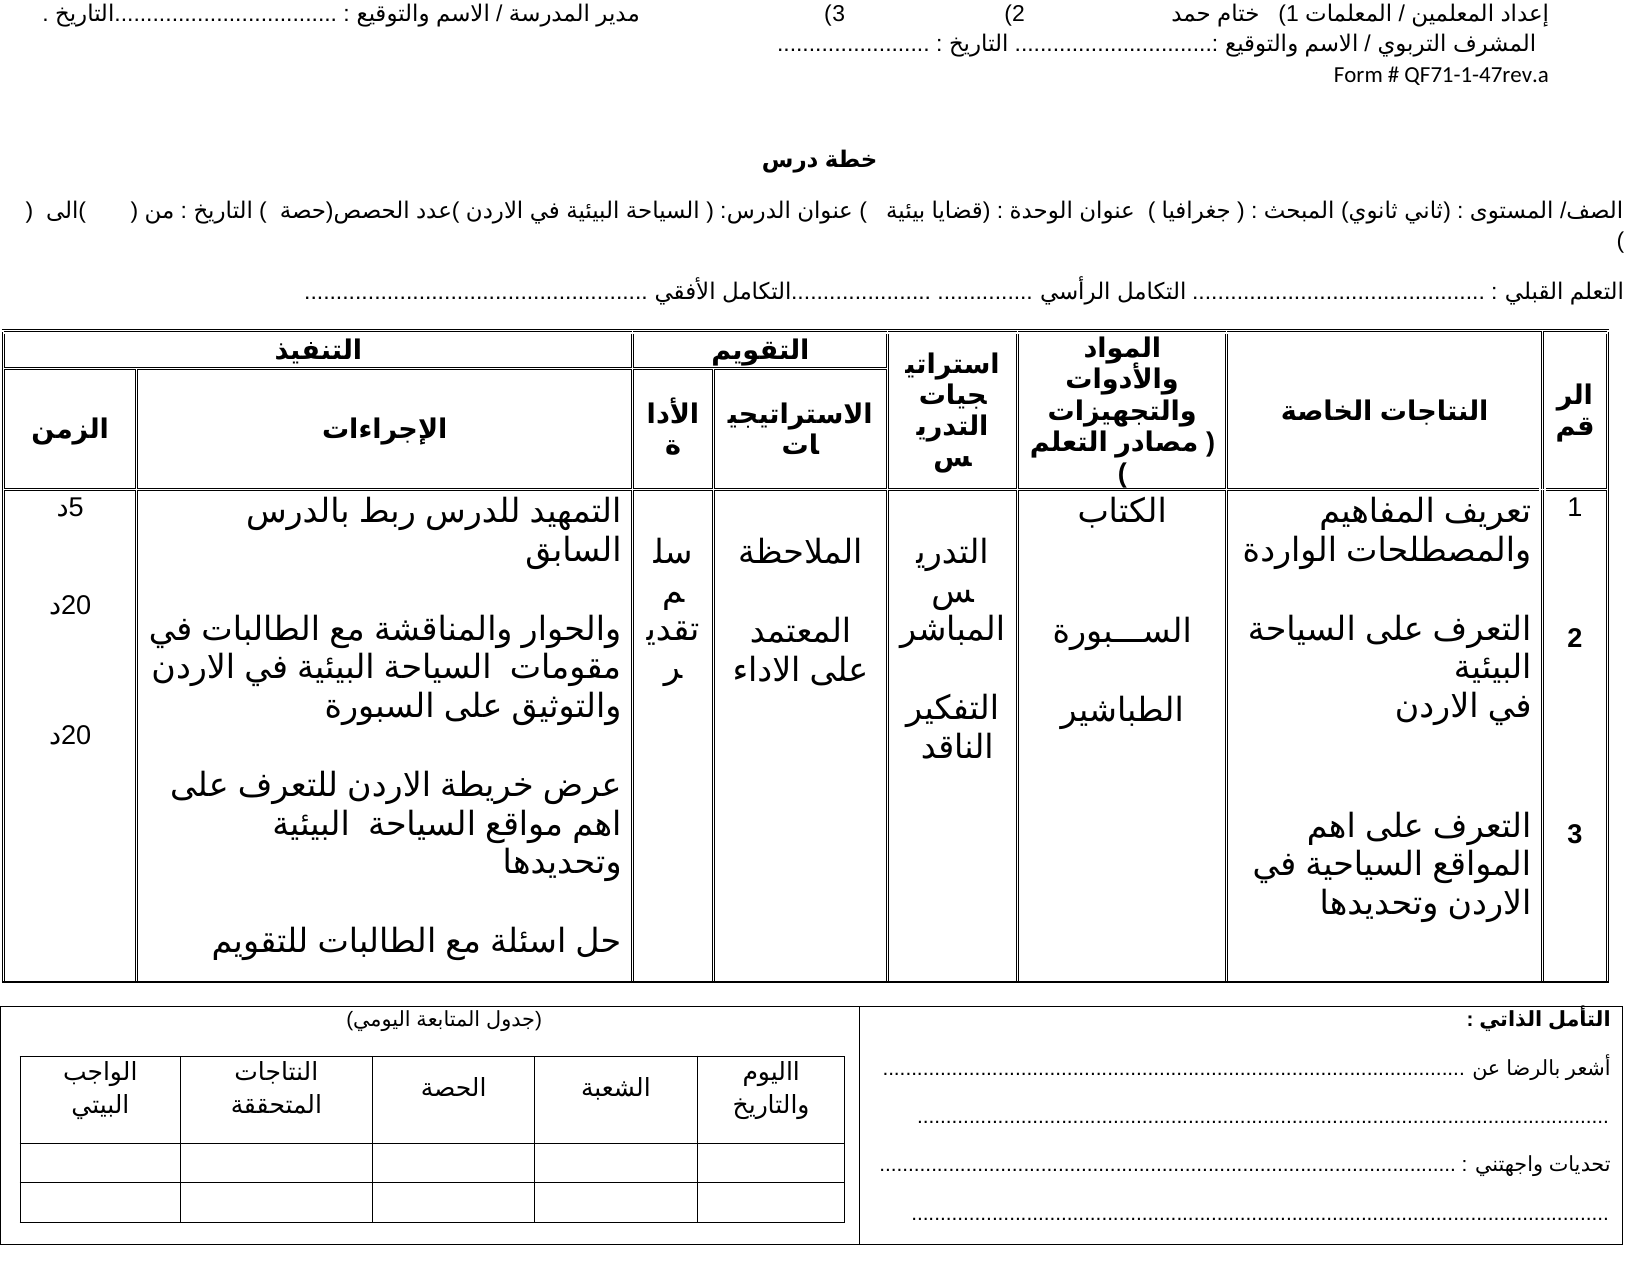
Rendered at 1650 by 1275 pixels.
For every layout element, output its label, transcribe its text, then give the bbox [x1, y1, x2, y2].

table_cell 5د 20د 20د [5, 491, 135, 981]
table_cell الإجراءات [138, 370, 631, 488]
table_cell الزمن [5, 370, 135, 488]
table_header التنفيذ [4, 330, 633, 367]
table_cell الملاحظة المعتمد على الاداء [715, 491, 886, 981]
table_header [860, 1007, 1622, 1244]
table_header المواد والأدوات والتجهيزات ( مصادر التعلم ) [1018, 330, 1227, 488]
table_cell التمهيد للدرس ربط بالدرس السابق والحوار والمناقشة مع الطالبات في مقومات السياحة البيئية في الاردن والتوثيق على السبورة عرض خريطة الاردن للتعرف على اهم مواقع السياحة البيئية وتحديدها حل اسئلة مع الطالبات للتقويم [138, 491, 631, 981]
list المشرف التربوي / الاسم والتوقيع :............................... التاريخ : ........................ [15, 30, 1549, 57]
table_cell الأداة [634, 370, 712, 488]
list Form # QF71-1-47rev.a [15, 60, 1549, 88]
text الصف/ المستوى : (ثاني ثانوي) المبحث : ( جغرافيا ) عنوان الوحدة : (قضايا بيئية ) عنوان الدرس: ( السياحة البيئية في الاردن )عدد الحصص(حصة ) التاريخ : من ( )الى ( ) [15, 197, 1624, 253]
table_cell الكتاب الســـبورة الطباشير [1019, 491, 1225, 981]
table_cell التدريس المباشر التفكير الناقد [889, 491, 1016, 981]
text خطة درس [15, 146, 1624, 172]
table_header (جدول المتابعة اليومي) [1, 1007, 859, 1244]
table_header استراتيجيات التدريس [888, 332, 1017, 488]
table_header التقويم [633, 332, 887, 367]
table_header الرقم [1544, 332, 1607, 488]
table_header النتاجات الخاصة [1227, 332, 1541, 488]
table_cell سلم تقدير [634, 491, 712, 981]
table_cell تعريف المفاهيم والمصطلحات الواردة التعرف على السياحة البيئية في الاردن التعرف على اهم المواقع السياحية في الاردن وتحديدها [1227, 488, 1543, 981]
text التعلم القبلي : .............................................. التكامل الرأسي ............... ......................التكامل الأفقي ...................................................... [15, 278, 1624, 304]
table_cell الاستراتيجيات [715, 370, 886, 488]
table_cell 1 2 3 [1543, 488, 1607, 981]
list إعداد المعلمين / المعلمات 1) ختام حمد 2) 3) مدير المدرسة / الاسم والتوقيع : ...................................التاريخ . [15, 0, 1549, 26]
